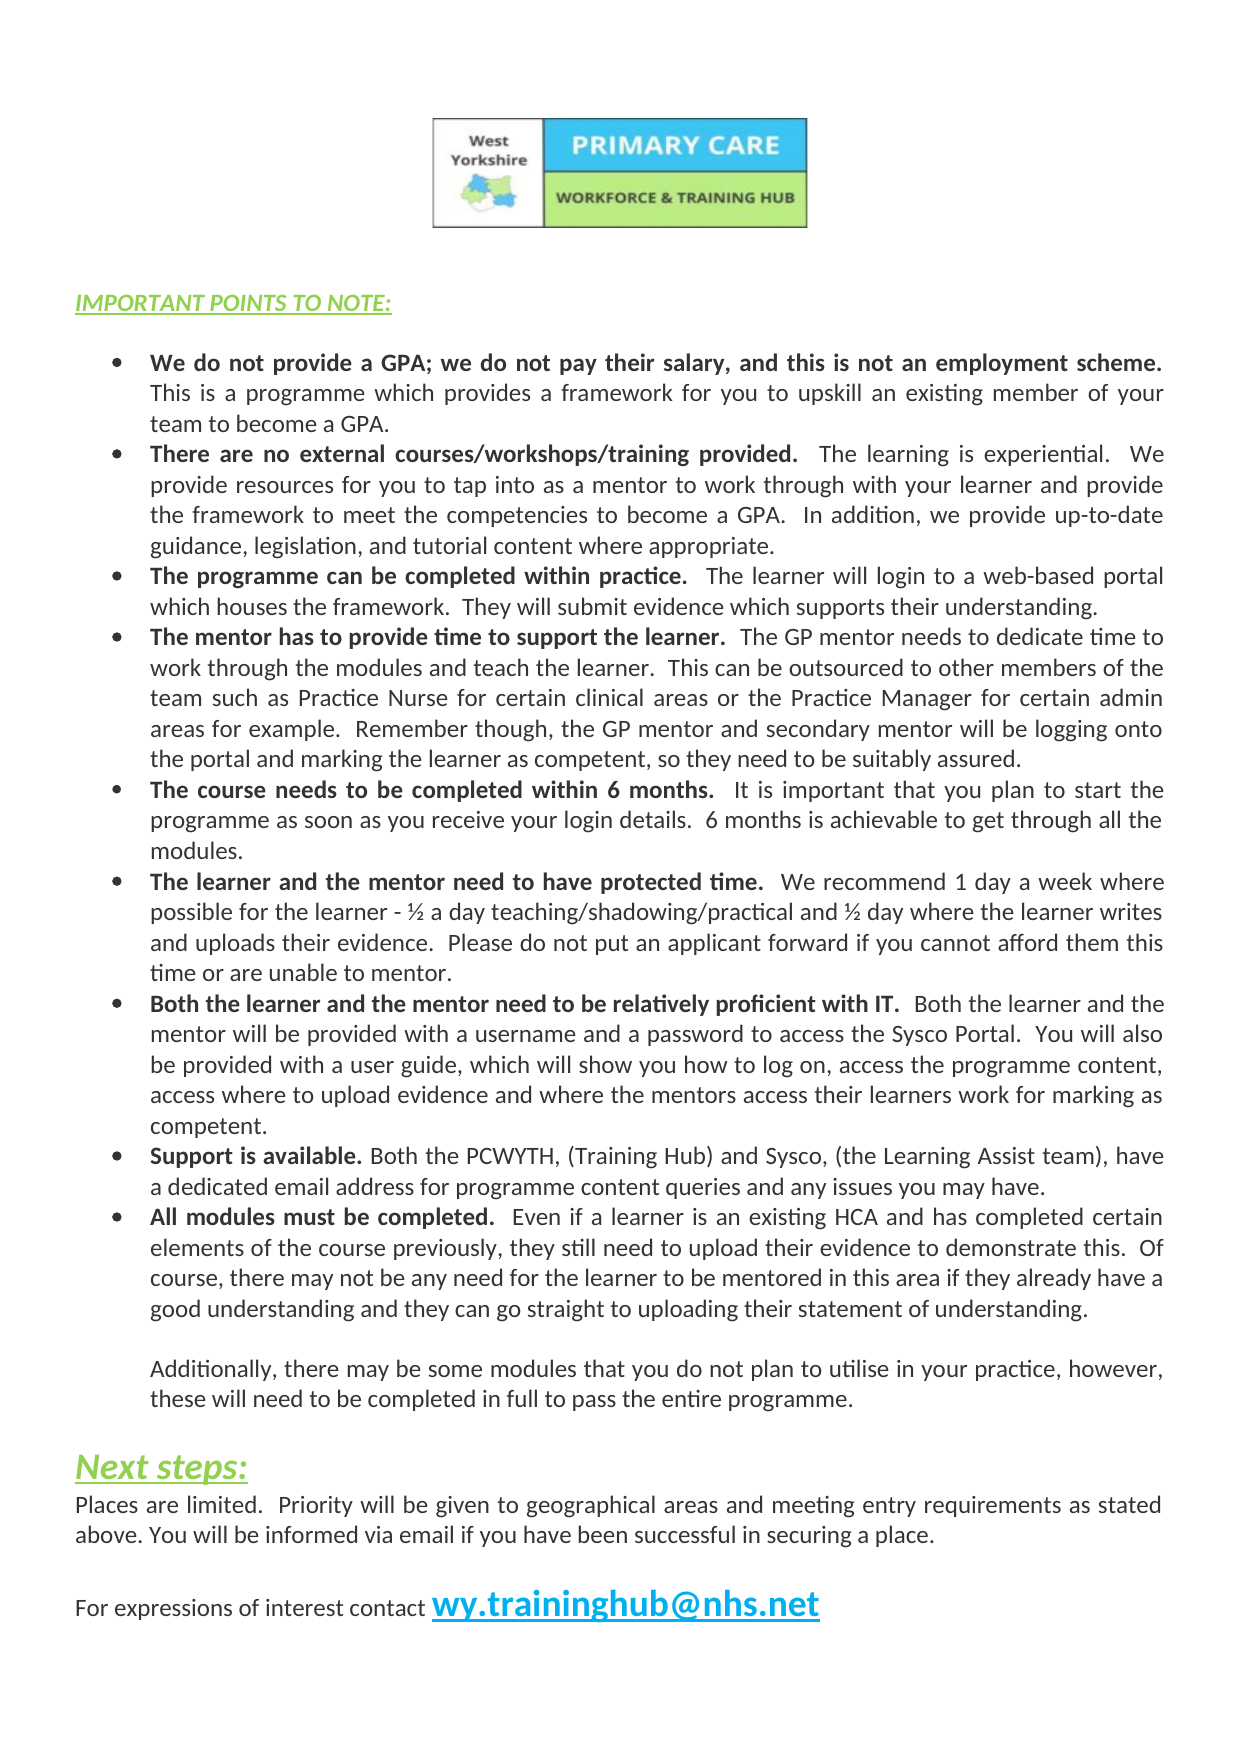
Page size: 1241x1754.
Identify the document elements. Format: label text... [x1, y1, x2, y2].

text Next steps: [75, 1443, 1165, 1489]
list The learner and the mentor need to have protected time. We recommend 1 day a week where possible for the learner - ½ a day teaching/shadowing/practical and ½ day where the learner writes and uploads their evidence. Please do not put an applicant forward if you cannot afford them this time or are unable to mentor. [112, 866, 1165, 988]
list The mentor has to provide time to support the learner. The GP mentor needs to dedicate time to work through the modules and teach the learner. This can be outsourced to other members of the team such as Practice Nurse for certain clinical areas or the Practice Manager for certain admin areas for example. Remember though, the GP mentor and secondary mentor will be logging onto the portal and marking the learner as competent, so they need to be suitably assured. [112, 622, 1165, 774]
text For expressions of interest contact wy.traininghub@nhs.net [75, 1580, 1165, 1626]
list All modules must be completed. Even if a learner is an existing HCA and has completed certain elements of the course previously, they still need to upload their evidence to demonstrate this. Of course, there may not be any need for the learner to be mentored in this area if they already have a good understanding and they can go straight to uploading their statement of understanding. [112, 1201, 1165, 1323]
list The course needs to be completed within 6 months. It is important that you plan to start the programme as soon as you receive your login details. 6 months is achievable to get through all the modules. [112, 774, 1165, 866]
text Additionally, there may be some modules that you do not plan to utilise in your practice, however, these will need to be completed in full to pass the entire programme. [150, 1353, 1165, 1414]
list There are no external courses/workshops/training provided. The learning is experiential. We provide resources for you to tap into as a mentor to work through with your learner and provide the framework to meet the competencies to become a GPA. In addition, we provide up-to-date guidance, legislation, and tutorial content where appropriate. [112, 438, 1165, 561]
list The programme can be completed within practice. The learner will login to a web-based portal which houses the framework. They will submit evidence which supports their understanding. [112, 561, 1165, 622]
picture [432, 118, 808, 228]
text IMPORTANT POINTS TO NOTE: [75, 287, 1165, 318]
list We do not provide a GPA; we do not pay their salary, and this is not an employment scheme. This is a programme which provides a framework for you to upskill an existing member of your team to become a GPA. [112, 347, 1165, 438]
text Places are limited. Priority will be given to geographical areas and meeting entry requirements as stated above. You will be informed via email if you have been successful in securing a place. [75, 1489, 1165, 1550]
list Support is available. Both the PCWYTH, (Training Hub) and Sysco, (the Learning Assist team), have a dedicated email address for programme content queries and any issues you may have. [112, 1140, 1165, 1201]
list Both the learner and the mentor need to be relatively proficient with IT. Both the learner and the mentor will be provided with a username and a password to access the Sysco Portal. You will also be provided with a user guide, which will show you how to log on, access the programme content, access where to upload evidence and where the mentors access their learners work for marking as competent. [112, 988, 1165, 1140]
